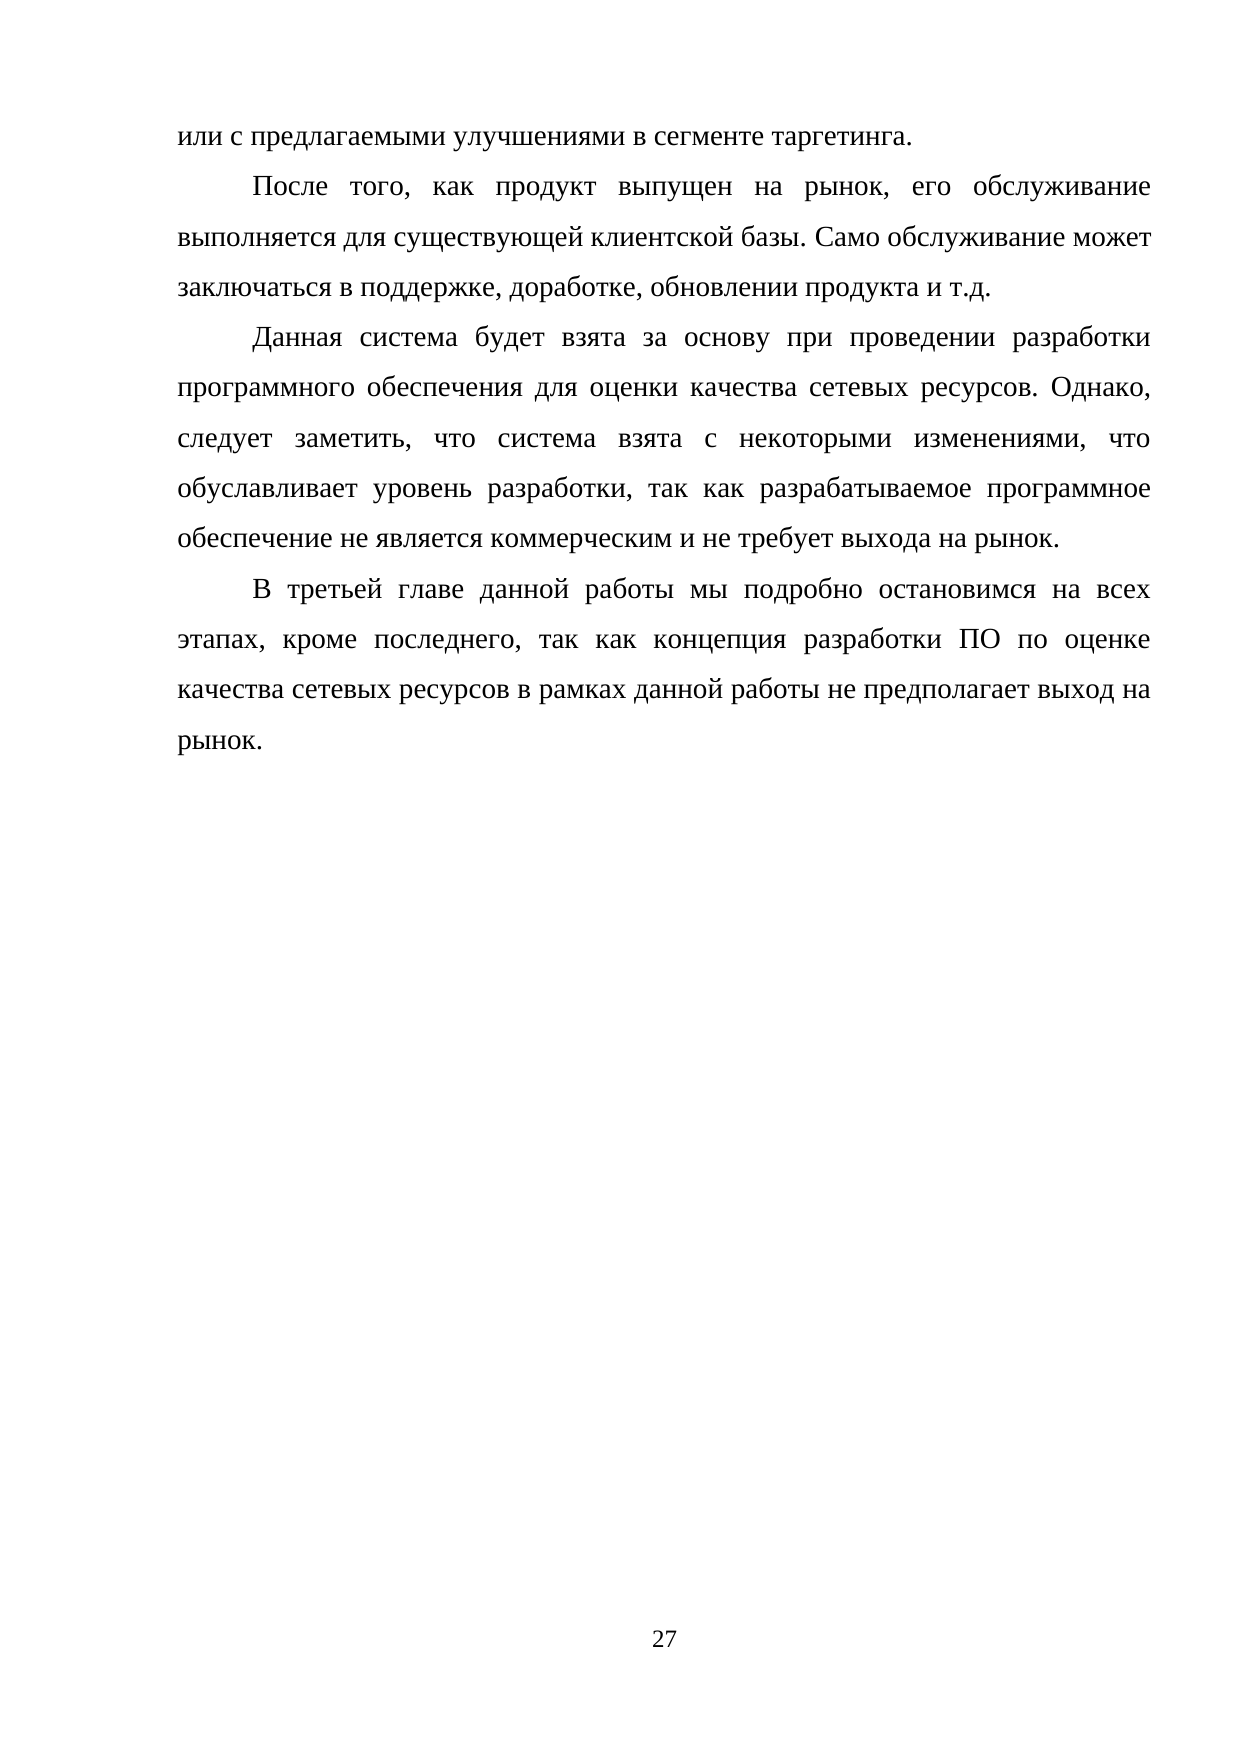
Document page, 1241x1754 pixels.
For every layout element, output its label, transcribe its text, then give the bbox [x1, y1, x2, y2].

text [177, 118, 1152, 152]
text Данная система будет взята за основу при проведении разработки программного обеспечения для оценки качества сетевых ресурсов. Однако, следует заметить, что система взята с некоторыми изменениями, что обуславливает уровень разработки, так как разрабатываемое программное обеспечение не является коммерческим и не требует выхода на рынок. [177, 319, 1152, 554]
text После того, как продукт выпущен на рынок, его обслуживание выполняется для существующей клиентской базы. Само обслуживание может заключаться в поддержке, доработке, обновлении продукта и т.д. [177, 168, 1152, 302]
text В третьей главе данной работы мы подробно остановимся на всех этапах, кроме последнего, так как концепция разработки ПО по оценке качества сетевых ресурсов в рамках данной работы не предполагает выход на рынок. [177, 571, 1152, 755]
